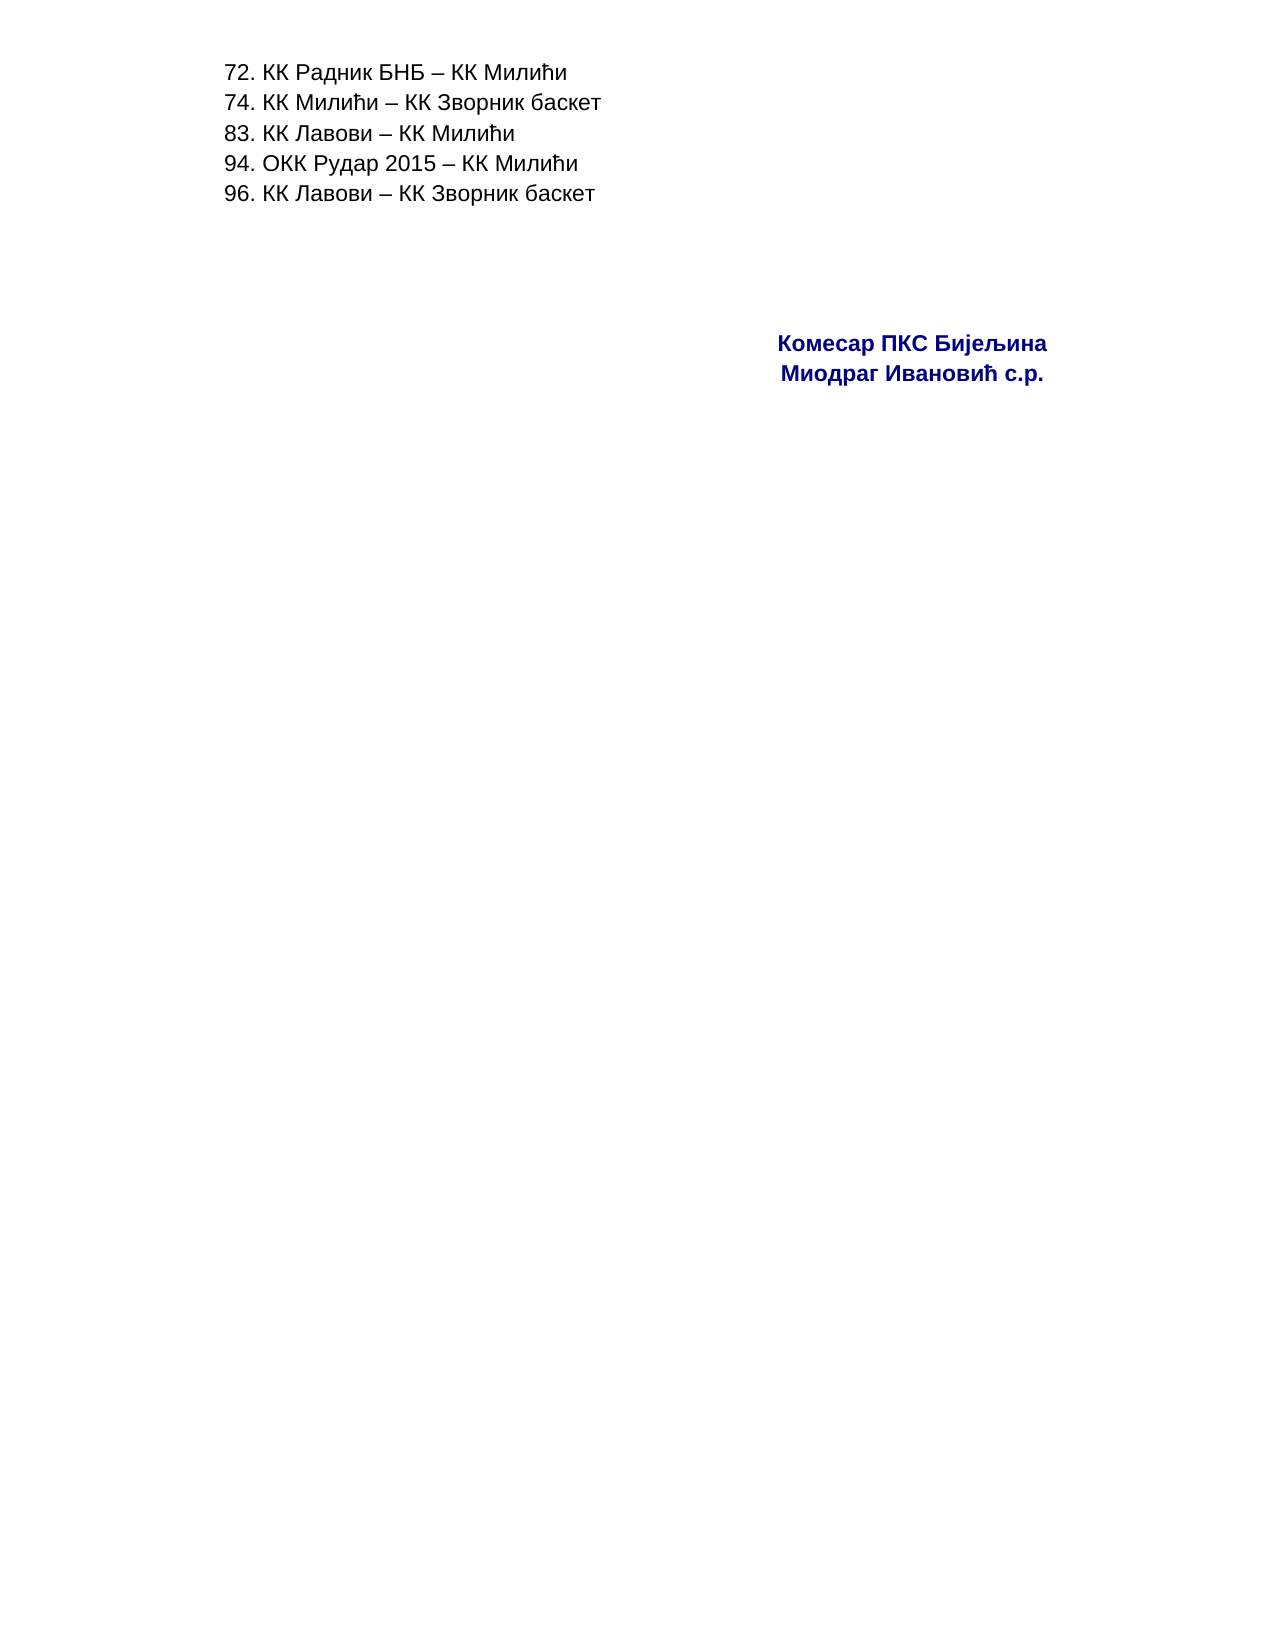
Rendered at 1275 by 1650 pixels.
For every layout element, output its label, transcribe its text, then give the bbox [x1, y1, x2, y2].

list 74. КК Милићи – КК Зворник баскет [224, 89, 1226, 116]
text Миодраг Ивановић с.р. [599, 360, 1226, 386]
list 96. КК Лавови – КК Зворник баскет [224, 180, 1226, 206]
list 72. КК Радник БНБ – КК Милићи [224, 59, 1226, 85]
text Комесар ПКС Бијељина [599, 330, 1226, 356]
list 94. ОКК Рудар 2015 – КК Милићи [224, 150, 1226, 176]
list 83. КК Лавови – КК Милићи [224, 119, 1226, 146]
